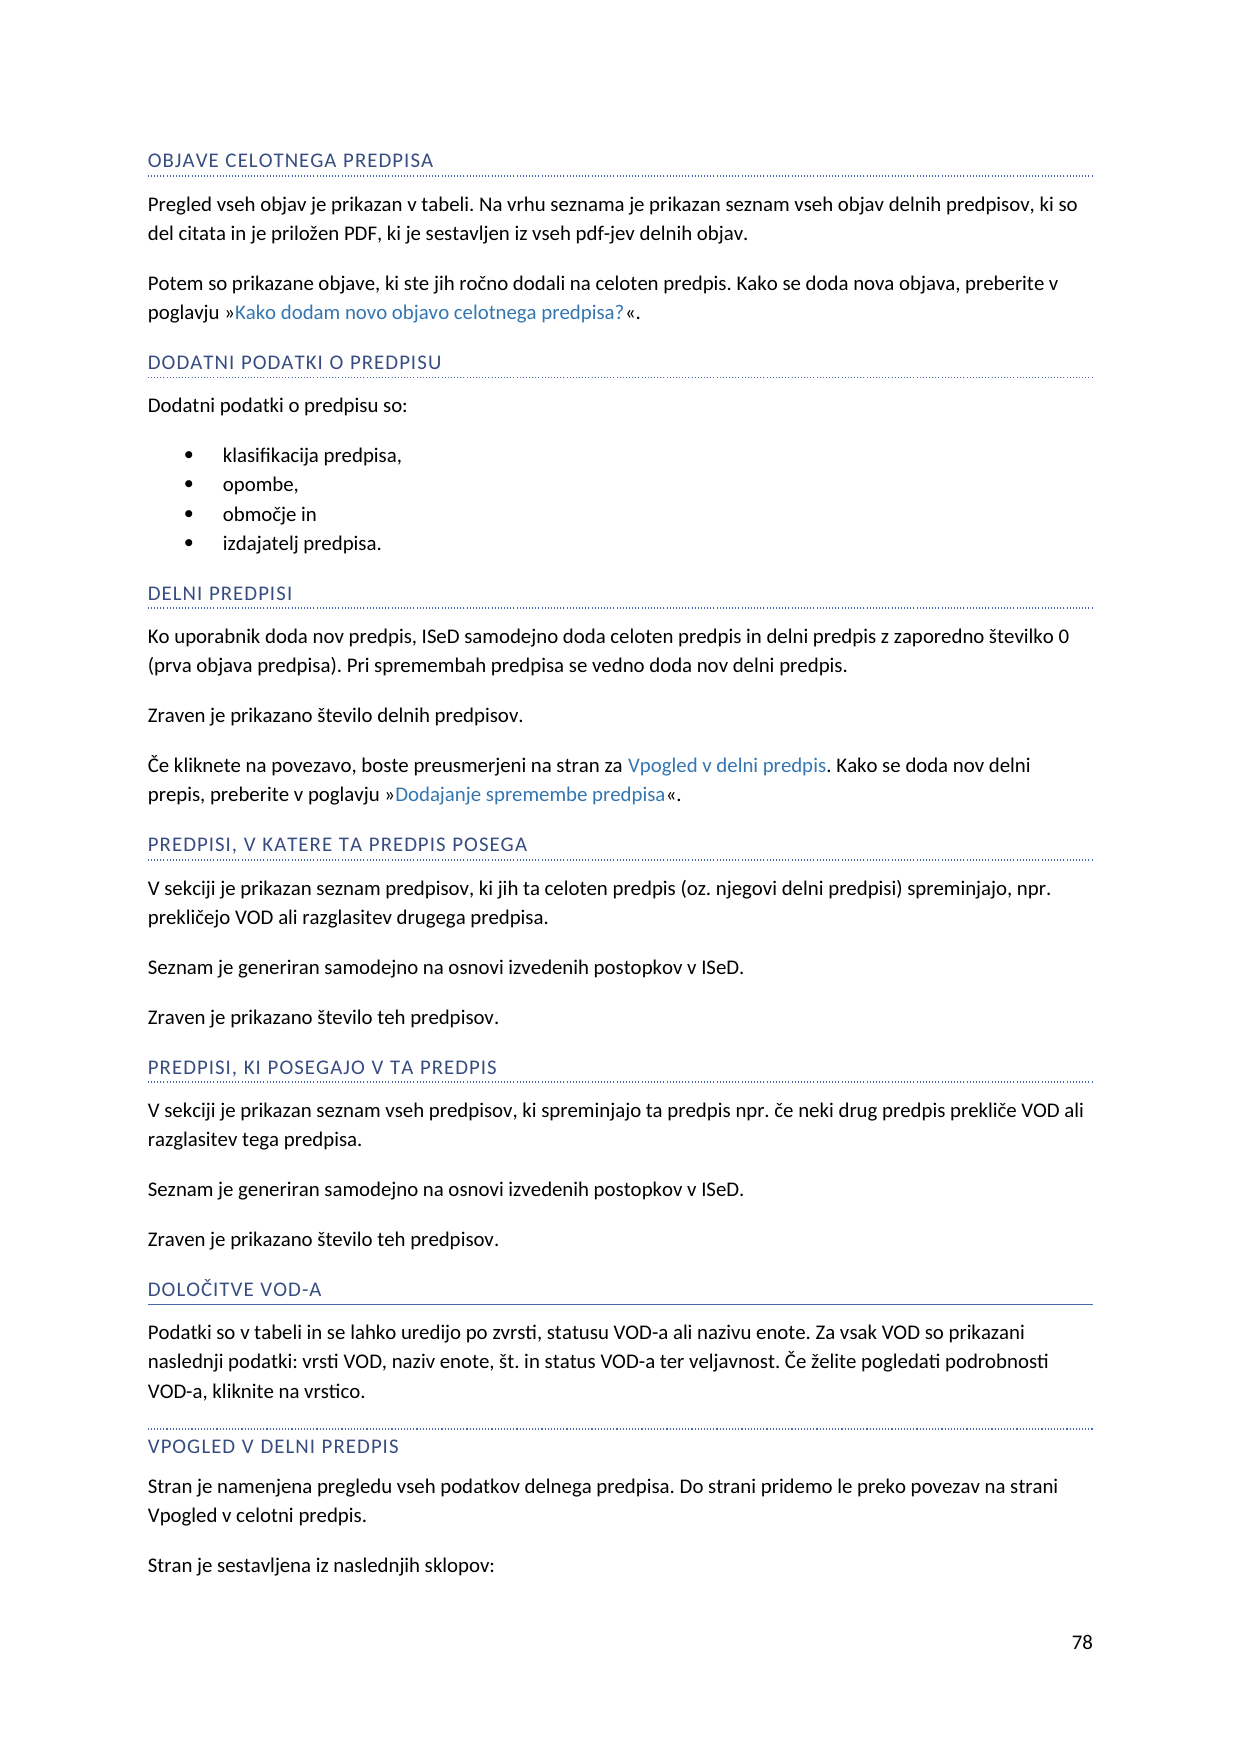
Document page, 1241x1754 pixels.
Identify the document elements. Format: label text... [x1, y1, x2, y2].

text Stran je namenjena pregledu vseh podatkov delnega predpisa. Do strani pridemo le preko povezav na strani Vpogled v celotni predpis. [148, 1473, 1093, 1528]
list opombe, [185, 472, 1093, 497]
text Potem so prikazane objave, ki ste jih ročno dodali na celoten predpis. Kako se doda nova objava, preberite v poglavju »Kako dodam novo objavo celotnega predpisa?«. [148, 270, 1093, 324]
text Seznam je generiran samodejno na osnovi izvedenih postopkov v ISeD. [148, 1176, 1093, 1202]
text Zraven je prikazano število teh predpisov. [148, 1226, 1093, 1252]
subtitle Dodatni podatki o predpisu [148, 349, 1093, 378]
subtitle Vpogled v delni predpis [148, 1428, 1093, 1459]
subtitle Določitve VOD-a [148, 1276, 1093, 1304]
list izdajatelj predpisa. [185, 530, 1093, 555]
text Zraven je prikazano število teh predpisov. [148, 1004, 1093, 1029]
subtitle Delni predpisi [148, 580, 1093, 609]
list območje in [185, 501, 1093, 526]
text Ko uporabnik doda nov predpis, ISeD samodejno doda celoten predpis in delni predpis z zaporedno številko 0 (prva objava predpisa). Pri spremembah predpisa se vedno doda nov delni predpis. [148, 623, 1093, 678]
text Podatki so v tabeli in se lahko uredijo po zvrsti, statusu VOD-a ali nazivu enote. Za vsak VOD so prikazani naslednji podatki: vrsti VOD, naziv enote, št. in status VOD-a ter veljavnost. Če želite pogledati podrobnosti VOD-a, kliknite na vrstico. [148, 1319, 1093, 1403]
text V sekciji je prikazan seznam vseh predpisov, ki spreminjajo ta predpis npr. če neki drug predpis prekliče VOD ali razglasitev tega predpisa. [148, 1097, 1093, 1152]
text Če kliknete na povezavo, boste preusmerjeni na stran za Vpogled v delni predpis. Kako se doda nov delni prepis, preberite v poglavju »Dodajanje spremembe predpisa«. [148, 752, 1093, 807]
text Pregled vseh objav je prikazan v tabeli. Na vrhu seznama je prikazan seznam vseh objav delnih predpisov, ki so del citata in je priložen PDF, ki je sestavljen iz vseh pdf-jev delnih objav. [148, 191, 1093, 245]
subtitle Objave celotnega predpisa [148, 148, 1093, 177]
text Stran je sestavljena iz naslednjih sklopov: [148, 1552, 1093, 1578]
text Dodatni podatki o predpisu so: [148, 392, 1093, 418]
text Zraven je prikazano število delnih predpisov. [148, 702, 1093, 728]
text V sekciji je prikazan seznam predpisov, ki jih ta celoten predpis (oz. njegovi delni predpisi) spreminjajo, npr. prekličejo VOD ali razglasitev drugega predpisa. [148, 875, 1093, 929]
subtitle Predpisi, ki posegajo v ta predpis [148, 1054, 1093, 1083]
list klasifikacija predpisa, [185, 442, 1093, 468]
subtitle Predpisi, v katere ta predpis posega [148, 831, 1093, 861]
text Seznam je generiran samodejno na osnovi izvedenih postopkov v ISeD. [148, 954, 1093, 979]
